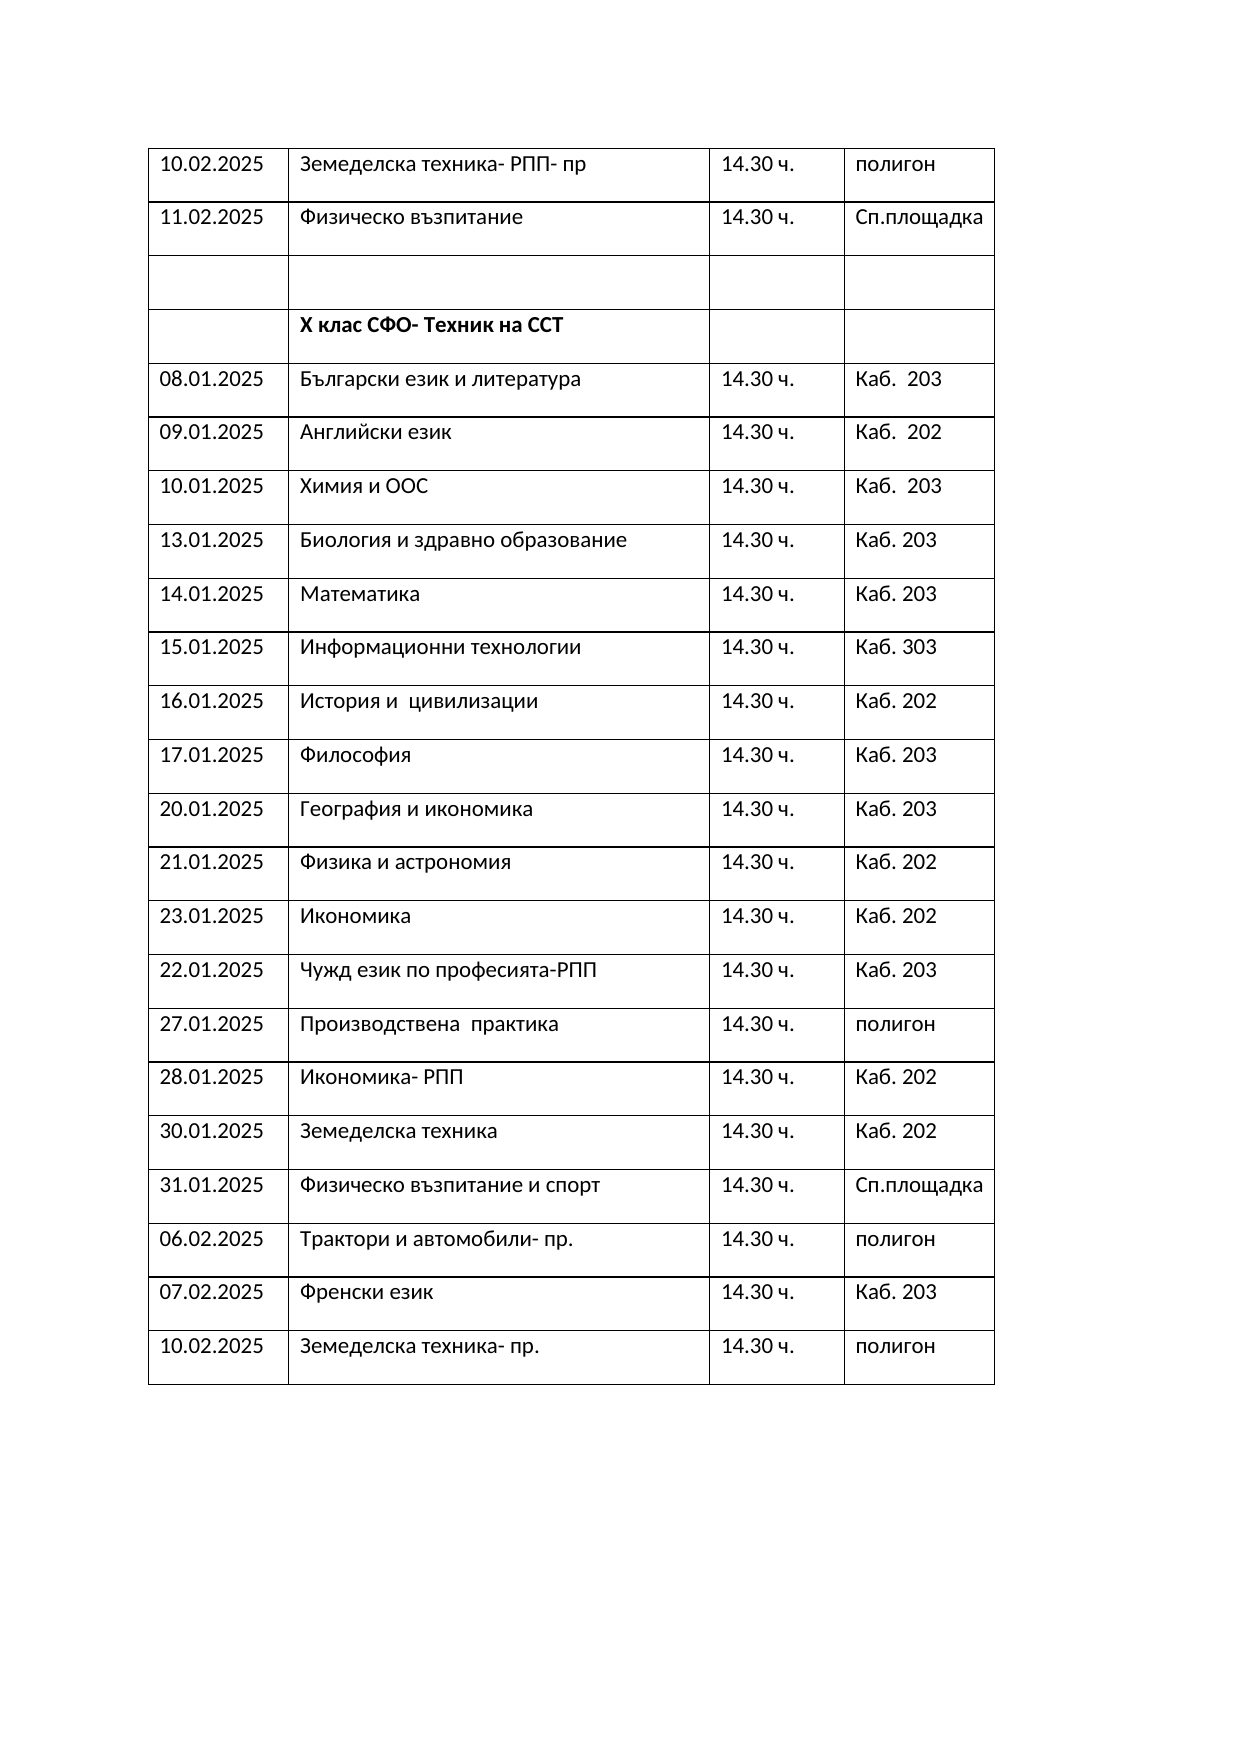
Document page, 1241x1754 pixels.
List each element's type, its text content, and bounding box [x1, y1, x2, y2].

table_cell 14.30 ч. [710, 418, 844, 470]
table_cell История и цивилизации [289, 686, 709, 739]
table_cell Икономика [289, 901, 709, 954]
table_cell 14.30 ч. [710, 579, 844, 631]
table_cell 21.01.2025 [149, 848, 288, 900]
table_cell Чужд език по професията-РПП [289, 955, 709, 1008]
table_cell Български език и литература [289, 364, 709, 416]
table_cell 31.01.2025 [149, 1170, 288, 1223]
table_cell 10.01.2025 [149, 471, 288, 524]
table_cell Физическо възпитание [289, 203, 709, 255]
table_cell Земеделска техника- РПП- пр [289, 149, 709, 201]
table_cell 20.01.2025 [149, 794, 288, 846]
table_cell 14.30 ч. [710, 203, 844, 255]
table_cell 14.01.2025 [149, 579, 288, 631]
table_cell 14.30 ч. [710, 901, 844, 954]
table_cell [710, 256, 844, 309]
table_cell 07.02.2025 [149, 1278, 288, 1330]
table_cell Информационни технологии [289, 633, 709, 685]
table_cell 14.30 ч. [710, 1116, 844, 1169]
table_cell [710, 310, 844, 363]
table_cell Земеделска техника [289, 1116, 709, 1169]
table_cell Каб. 203 [845, 525, 994, 578]
table_cell 14.30 ч. [710, 1224, 844, 1276]
table_cell 10.02.2025 [149, 149, 288, 201]
table_cell 14.30 ч. [710, 633, 844, 685]
table_cell [845, 256, 994, 309]
table_cell Френски език [289, 1278, 709, 1330]
table_cell Икономика- РПП [289, 1063, 709, 1115]
table_cell полигон [845, 1224, 994, 1276]
table_cell [845, 310, 994, 363]
table_cell [289, 256, 709, 309]
table_cell 14.30 ч. [710, 794, 844, 846]
table_cell Каб. 202 [845, 848, 994, 900]
table_cell 11.02.2025 [149, 203, 288, 255]
table_cell Математика [289, 579, 709, 631]
table_cell 14.30 ч. [710, 1009, 844, 1061]
table_cell 27.01.2025 [149, 1009, 288, 1061]
table_cell 14.30 ч. [710, 955, 844, 1008]
table_cell 14.30 ч. [710, 525, 844, 578]
table_cell Физика и астрономия [289, 848, 709, 900]
table_cell Каб. 202 [845, 901, 994, 954]
table_cell 13.01.2025 [149, 525, 288, 578]
table_cell 16.01.2025 [149, 686, 288, 739]
table_cell 06.02.2025 [149, 1224, 288, 1276]
table_cell 15.01.2025 [149, 633, 288, 685]
table_cell Физическо възпитание и спорт [289, 1170, 709, 1223]
table_cell 14.30 ч. [710, 1063, 844, 1115]
table_cell Земеделска техника- пр. [289, 1331, 709, 1384]
table_cell 10.02.2025 [149, 1331, 288, 1384]
table_cell Каб. 203 [845, 740, 994, 793]
table_cell Производствена практика [289, 1009, 709, 1061]
table_cell X клас СФО- Техник на ССТ [289, 310, 709, 363]
table_cell 22.01.2025 [149, 955, 288, 1008]
table_cell 14.30 ч. [710, 1170, 844, 1223]
table_cell полигон [845, 1331, 994, 1384]
table_cell 09.01.2025 [149, 418, 288, 470]
table_cell Каб. 303 [845, 633, 994, 685]
table_cell Каб. 203 [845, 1278, 994, 1330]
table_cell 30.01.2025 [149, 1116, 288, 1169]
table_cell 17.01.2025 [149, 740, 288, 793]
table_cell Трактори и автомобили- пр. [289, 1224, 709, 1276]
table_cell 14.30 ч. [710, 686, 844, 739]
table_cell Каб. 203 [845, 579, 994, 631]
table_cell Каб. 202 [845, 1116, 994, 1169]
table_cell Философия [289, 740, 709, 793]
table_cell полигон [845, 1009, 994, 1061]
table_cell Биология и здравно образование [289, 525, 709, 578]
table_cell Английски език [289, 418, 709, 470]
table_cell 14.30 ч. [710, 1278, 844, 1330]
table_cell Каб. 202 [845, 418, 994, 470]
table_cell [149, 310, 288, 363]
table_cell 14.30 ч. [710, 1331, 844, 1384]
table_cell 08.01.2025 [149, 364, 288, 416]
table_cell Сп.площадка [845, 203, 994, 255]
table_cell 14.30 ч. [710, 364, 844, 416]
table_cell Каб. 203 [845, 794, 994, 846]
table_cell Каб. 202 [845, 1063, 994, 1115]
table_cell Сп.площадка [845, 1170, 994, 1223]
table_cell Каб. 203 [845, 955, 994, 1008]
table_cell Каб. 203 [845, 471, 994, 524]
table_cell Каб. 203 [845, 364, 994, 416]
table_cell 14.30 ч. [710, 848, 844, 900]
table_cell полигон [845, 149, 994, 201]
table_cell [149, 256, 288, 309]
table_cell 14.30 ч. [710, 149, 844, 201]
table_cell 23.01.2025 [149, 901, 288, 954]
table_cell 14.30 ч. [710, 471, 844, 524]
table_cell Каб. 202 [845, 686, 994, 739]
table_cell Химия и ООС [289, 471, 709, 524]
table_cell 14.30 ч. [710, 740, 844, 793]
table_cell География и икономика [289, 794, 709, 846]
table_cell 28.01.2025 [149, 1063, 288, 1115]
